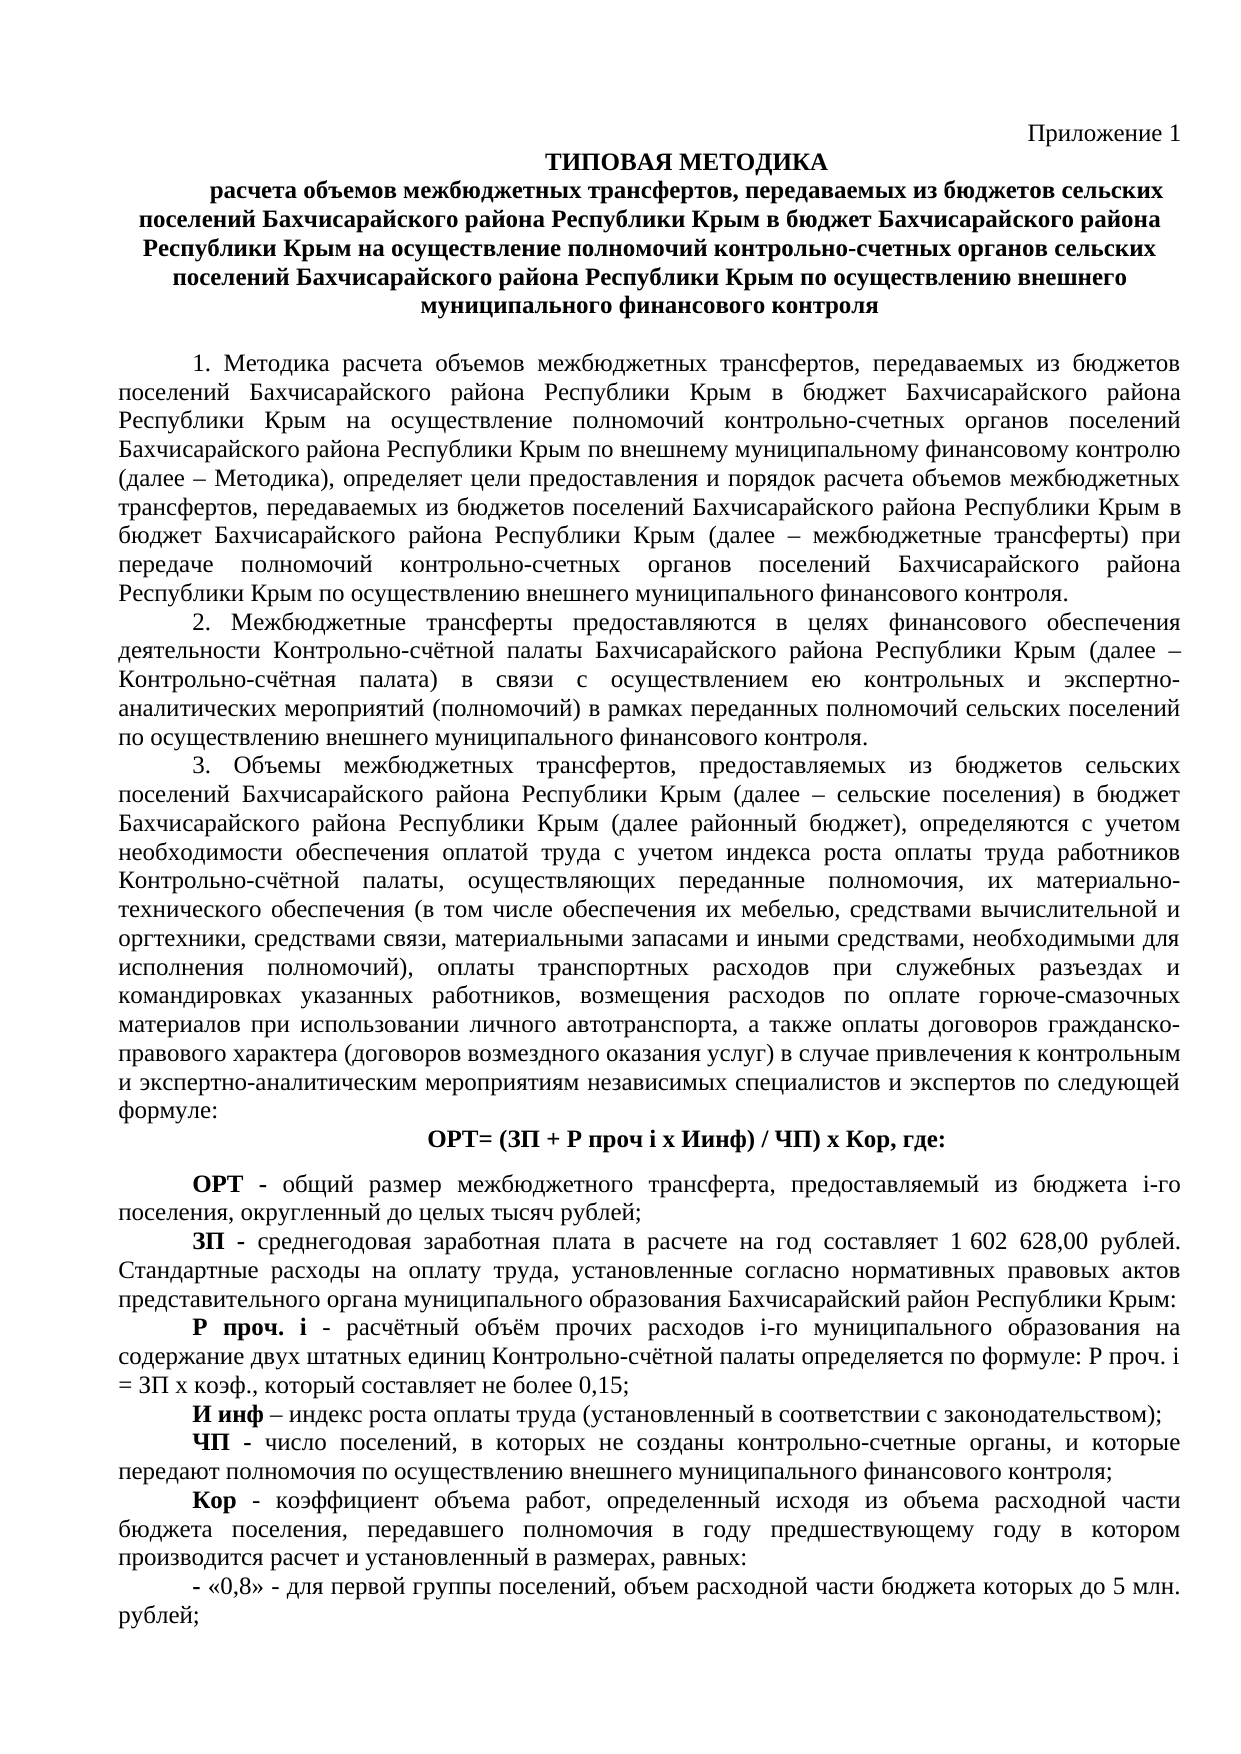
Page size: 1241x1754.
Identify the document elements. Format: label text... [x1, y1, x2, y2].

text 1. Методика расчета объемов межбюджетных трансфертов, передаваемых из бюджетов поселений Бахчисарайского района Республики Крым в бюджет Бахчисарайского района Республики Крым на осуществление полномочий контрольно-счетных органов поселений Бахчисарайского района Республики Крым по внешнему муниципальному финансовому контролю (далее – Методика), определяет цели предоставления и порядок расчета объемов межбюджетных трансфертов, передаваемых из бюджетов поселений Бахчисарайского района Республики Крым в бюджет Бахчисарайского района Республики Крым (далее – межбюджетные трансферты) при передаче полномочий контрольно-счетных органов поселений Бахчисарайского района Республики Крым по осуществлению внешнего муниципального финансового контроля. [118, 348, 1181, 607]
text И инф – индекс роста оплаты труда (установленный в соответствии с законодательством); [118, 1399, 1181, 1427]
text ОРТ= (ЗП + Р проч і х Иинф) / ЧП) х Кор, где: [118, 1124, 1181, 1153]
text ТИПОВАЯ МЕТОДИКА [118, 147, 1181, 176]
text 3. Объемы межбюджетных трансфертов, предоставляемых из бюджетов сельских поселений Бахчисарайского района Республики Крым (далее – сельские поселения) в бюджет Бахчисарайского района Республики Крым (далее районный бюджет), определяются с учетом необходимости обеспечения оплатой труда с учетом индекса роста оплаты труда работников Контрольно-счётной палаты, осуществляющих переданные полномочия, их материально-технического обеспечения (в том числе обеспечения их мебелью, средствами вычислительной и оргтехники, средствами связи, материальными запасами и иными средствами, необходимыми для исполнения полномочий), оплаты транспортных расходов при служебных разъездах и командировках указанных работников, возмещения расходов по оплате горюче-смазочных материалов при использовании личного автотранспорта, а также оплаты договоров гражданско-правового характера (договоров возмездного оказания услуг) в случае привлечения к контрольным и экспертно-аналитическим мероприятиям независимых специалистов и экспертов по следующей формуле: [118, 751, 1181, 1124]
text - «0,8» - для первой группы поселений, объем расходной части бюджета которых до 5 млн. рублей; [118, 1571, 1181, 1629]
text расчета объемов межбюджетных трансфертов, передаваемых из бюджетов сельских поселений Бахчисарайского района Республики Крым в бюджет Бахчисарайского района Республики Крым на осуществление полномочий контрольно-счетных органов сельских поселений Бахчисарайского района Республики Крым по осуществлению внешнего муниципального финансового контроля [118, 176, 1181, 319]
text ЧП - число поселений, в которых не созданы контрольно-счетные органы, и которые передают полномочия по осуществлению внешнего муниципального финансового контроля; [118, 1427, 1181, 1485]
text Приложение 1 [118, 118, 1181, 147]
text ЗП - среднегодовая заработная плата в расчете на год составляет 1 602 628,00 рублей. Стандартные расходы на оплату труда, установленные согласно нормативных правовых актов представительного органа муниципального образования Бахчисарайский район Республики Крым: [118, 1226, 1181, 1312]
text ОРТ - общий размер межбюджетного трансферта, предоставляемый из бюджета i-го поселения, округленный до целых тысяч рублей; [118, 1169, 1181, 1226]
text Р проч. і - расчётный объём прочих расходов i-го муниципального образования на содержание двух штатных единиц Контрольно-счётной палаты определяется по формуле: Р проч. і = ЗП х коэф., который составляет не более 0,15; [118, 1312, 1181, 1399]
text Кор - коэффициент объема работ, определенный исходя из объема расходной части бюджета поселения, передавшего полномочия в году предшествующему году в котором производится расчет и установленный в размерах, равных: [118, 1485, 1181, 1571]
text 2. Межбюджетные трансферты предоставляются в целях финансового обеспечения деятельности Контрольно-счётной палаты Бахчисарайского района Республики Крым (далее – Контрольно-счётная палата) в связи с осуществлением ею контрольных и экспертно-аналитических мероприятий (полномочий) в рамках переданных полномочий сельских поселений по осуществлению внешнего муниципального финансового контроля. [118, 607, 1181, 751]
